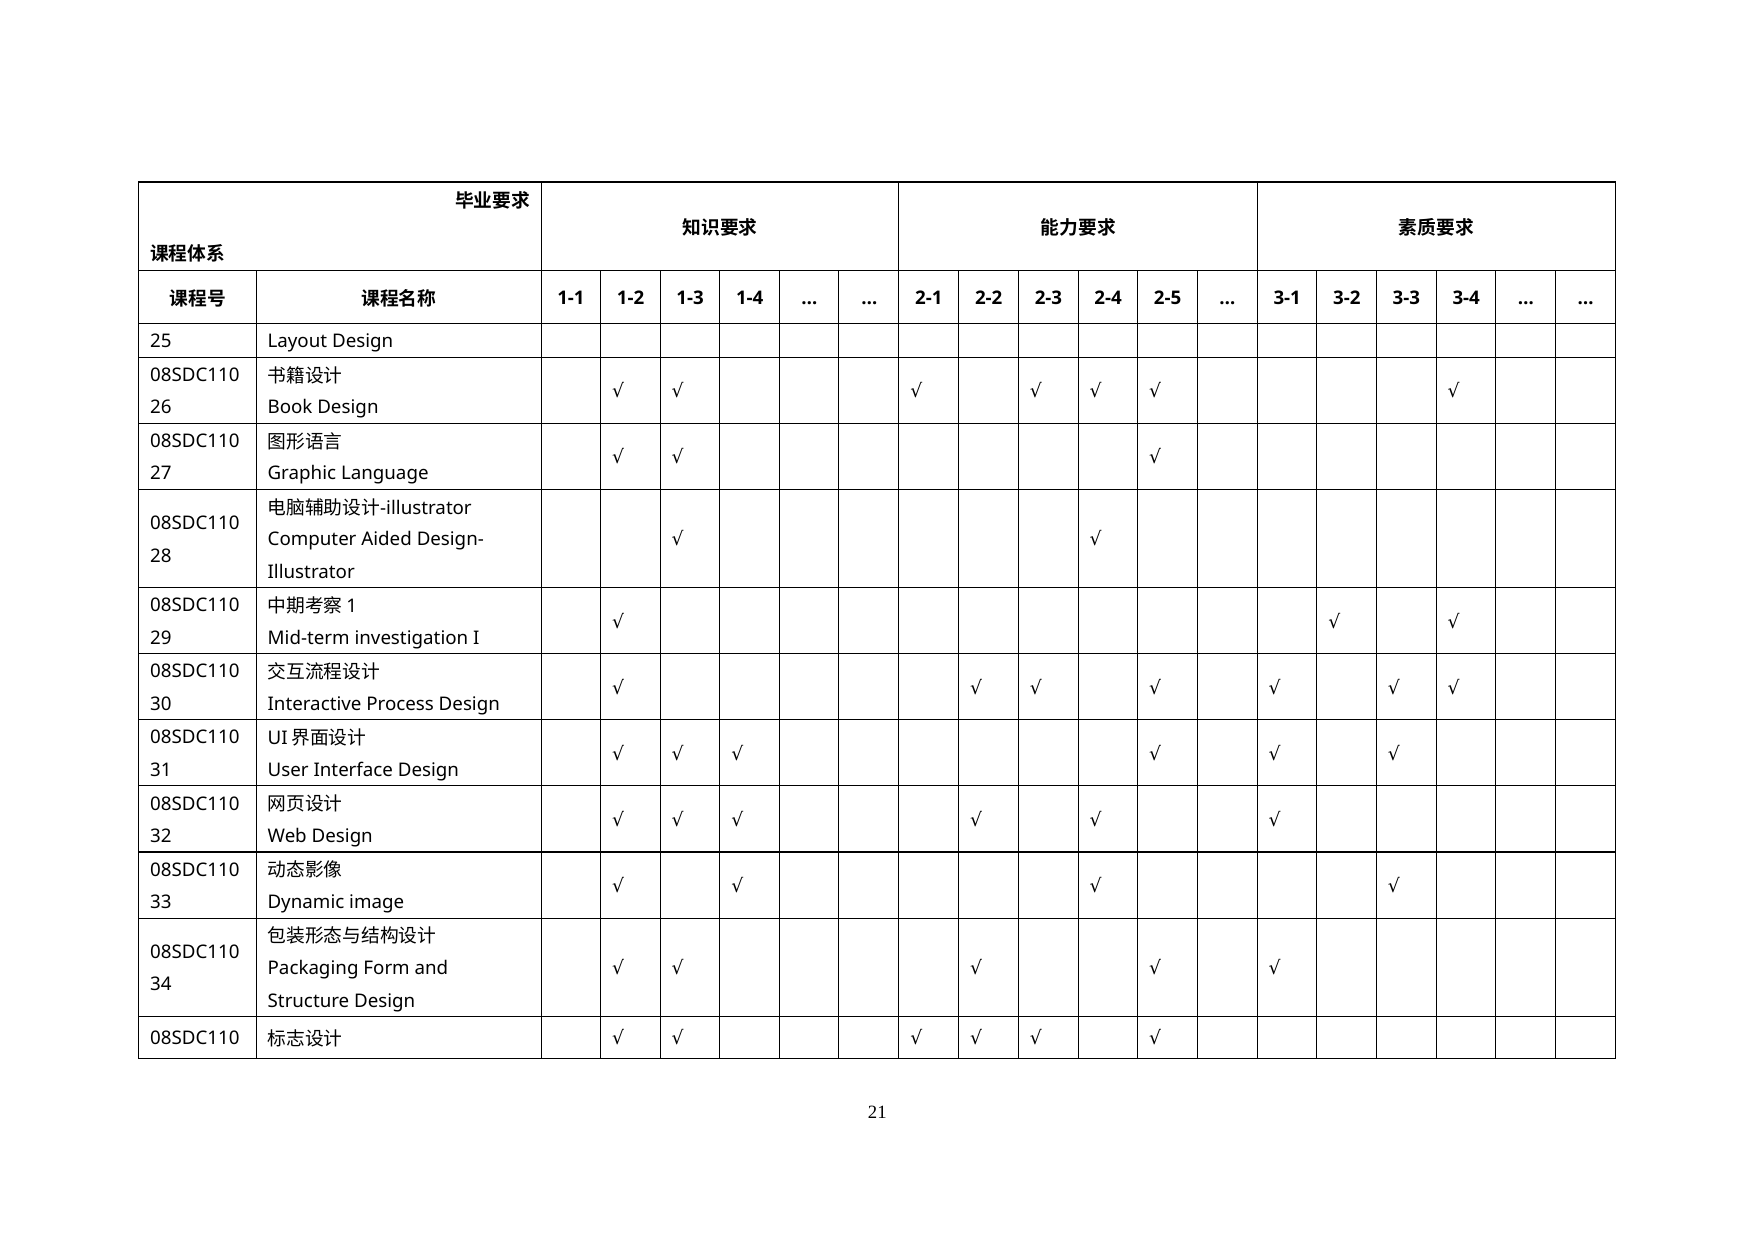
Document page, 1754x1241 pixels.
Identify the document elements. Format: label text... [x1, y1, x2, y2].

table_cell [1437, 490, 1495, 587]
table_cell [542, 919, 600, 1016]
table_cell [720, 654, 779, 719]
table_cell [959, 490, 1018, 587]
table_cell [1258, 358, 1316, 423]
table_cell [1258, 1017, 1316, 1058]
table_cell 08SDC11026 [139, 358, 256, 423]
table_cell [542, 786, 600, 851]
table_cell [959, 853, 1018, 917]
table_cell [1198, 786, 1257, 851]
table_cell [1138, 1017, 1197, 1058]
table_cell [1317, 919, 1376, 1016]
table_cell √ [720, 720, 779, 785]
table_cell √ [1079, 490, 1137, 587]
table_cell [780, 490, 838, 587]
table_cell [839, 490, 898, 587]
table_cell 课程号 [139, 271, 256, 323]
table_cell √ [1138, 358, 1197, 423]
table_cell √ [1138, 654, 1197, 719]
table_cell [1258, 424, 1316, 489]
table_cell [1377, 424, 1436, 489]
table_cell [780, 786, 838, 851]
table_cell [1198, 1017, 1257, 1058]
table_cell [1556, 358, 1615, 423]
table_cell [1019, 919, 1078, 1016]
table_cell … [780, 271, 838, 323]
table_cell √ [899, 358, 958, 423]
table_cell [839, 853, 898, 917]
table_cell [1198, 720, 1257, 785]
table_cell [1019, 720, 1078, 785]
table_cell √ [601, 424, 660, 489]
table_cell 2-2 [959, 271, 1018, 323]
table_cell √ [1019, 358, 1078, 423]
table_cell [1556, 588, 1615, 653]
table_cell [1377, 490, 1436, 587]
table_cell 编排设计 Layout Design [257, 324, 541, 357]
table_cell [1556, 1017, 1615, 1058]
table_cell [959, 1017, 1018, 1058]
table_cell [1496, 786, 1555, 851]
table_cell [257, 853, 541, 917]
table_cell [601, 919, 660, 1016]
table_cell [1317, 324, 1376, 357]
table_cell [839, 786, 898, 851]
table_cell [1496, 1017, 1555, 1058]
table_cell [542, 324, 600, 357]
table_cell [780, 588, 838, 653]
table_cell [1317, 424, 1376, 489]
table_cell [1258, 588, 1316, 653]
table_cell 2-1 [899, 271, 958, 323]
table_cell [899, 490, 958, 587]
table_cell √ [1437, 654, 1495, 719]
table_header 素质要求 [1258, 183, 1615, 270]
table_cell 3-4 [1437, 271, 1495, 323]
table_cell √ [601, 358, 660, 423]
table_cell [959, 424, 1018, 489]
table_cell [1317, 720, 1376, 785]
table_cell [1377, 358, 1436, 423]
table_cell √ [661, 424, 719, 489]
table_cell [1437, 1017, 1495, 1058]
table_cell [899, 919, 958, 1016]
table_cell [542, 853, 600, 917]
table_cell [1556, 720, 1615, 785]
table_cell [1198, 324, 1257, 357]
table_cell [1079, 720, 1137, 785]
table_cell [1079, 424, 1137, 489]
table_cell √ [1437, 358, 1495, 423]
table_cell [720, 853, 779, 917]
table_cell [780, 324, 838, 357]
table_cell [1198, 424, 1257, 489]
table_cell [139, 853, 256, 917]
table_cell [720, 358, 779, 423]
table_cell [1496, 588, 1555, 653]
table_cell [839, 588, 898, 653]
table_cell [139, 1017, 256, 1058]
table_cell 交互流程设计 Interactive Process Design [257, 654, 541, 719]
table_cell 2-3 [1019, 271, 1078, 323]
table_cell [542, 358, 600, 423]
table_cell [1317, 358, 1376, 423]
table_cell [1377, 588, 1436, 653]
table_cell 08SDC11028 [139, 490, 256, 587]
table_header 毕业要求 课程体系 [139, 183, 541, 270]
table_cell [661, 654, 719, 719]
table_cell 1-2 [601, 271, 660, 323]
table_cell [1437, 720, 1495, 785]
table_cell 中期考察1 Mid-term investigation I [257, 588, 541, 653]
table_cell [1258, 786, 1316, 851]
table_cell [1556, 490, 1615, 587]
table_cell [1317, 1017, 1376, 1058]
table_cell √ [661, 720, 719, 785]
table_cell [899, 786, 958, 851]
table_cell … [1496, 271, 1555, 323]
table_cell 08SDC11031 [139, 720, 256, 785]
table_cell 2-4 [1079, 271, 1137, 323]
table_cell √ [601, 654, 660, 719]
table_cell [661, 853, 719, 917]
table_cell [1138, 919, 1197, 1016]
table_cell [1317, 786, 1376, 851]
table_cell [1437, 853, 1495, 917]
table_cell [1496, 358, 1555, 423]
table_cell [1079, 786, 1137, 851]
table_cell √ [1138, 720, 1197, 785]
table_cell [542, 720, 600, 785]
table_cell [959, 720, 1018, 785]
table_cell 08SDC11029 [139, 588, 256, 653]
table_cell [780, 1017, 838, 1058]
table_cell [1377, 324, 1436, 357]
table_cell [780, 720, 838, 785]
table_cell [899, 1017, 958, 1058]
table_cell [1079, 654, 1137, 719]
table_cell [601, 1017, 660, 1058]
table_cell 08SDC11032 [139, 786, 256, 851]
table_cell [959, 358, 1018, 423]
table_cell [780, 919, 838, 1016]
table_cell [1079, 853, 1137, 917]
table_cell √ [1258, 654, 1316, 719]
table_cell 2-5 [1138, 271, 1197, 323]
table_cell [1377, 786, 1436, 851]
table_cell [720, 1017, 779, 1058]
table_cell [601, 490, 660, 587]
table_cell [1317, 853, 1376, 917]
table_cell [1079, 588, 1137, 653]
table_cell [1317, 490, 1376, 587]
table_cell [839, 324, 898, 357]
table_cell [1317, 654, 1376, 719]
table_cell … [1198, 271, 1257, 323]
table_cell √ [959, 654, 1018, 719]
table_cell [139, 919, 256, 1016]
table_cell [839, 720, 898, 785]
table_cell [542, 424, 600, 489]
table_cell [780, 358, 838, 423]
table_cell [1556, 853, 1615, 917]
table_cell √ [1019, 654, 1078, 719]
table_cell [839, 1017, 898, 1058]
table_cell √ [720, 324, 779, 357]
table_cell [1079, 324, 1137, 357]
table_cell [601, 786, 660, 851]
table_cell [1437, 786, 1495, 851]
table_cell √ [1377, 720, 1436, 785]
table_cell [542, 490, 600, 587]
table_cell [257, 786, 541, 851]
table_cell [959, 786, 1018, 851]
table_cell [899, 588, 958, 653]
table_cell [1496, 490, 1555, 587]
table_cell [959, 588, 1018, 653]
table_cell 1-1 [542, 271, 600, 323]
table_cell √ [661, 324, 719, 357]
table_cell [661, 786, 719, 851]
table_cell [720, 490, 779, 587]
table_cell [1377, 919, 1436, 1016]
table_cell 3-2 [1317, 271, 1376, 323]
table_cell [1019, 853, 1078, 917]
table_cell [1496, 720, 1555, 785]
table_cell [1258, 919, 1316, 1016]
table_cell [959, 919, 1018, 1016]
table_cell 08SDC11030 [139, 654, 256, 719]
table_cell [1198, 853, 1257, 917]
table_cell 1-4 [720, 271, 779, 323]
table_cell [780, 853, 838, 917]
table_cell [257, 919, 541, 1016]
table_cell √ [899, 324, 958, 357]
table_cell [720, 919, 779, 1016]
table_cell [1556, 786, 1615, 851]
table_cell √ [601, 720, 660, 785]
table_cell [780, 424, 838, 489]
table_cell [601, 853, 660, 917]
table_cell [959, 324, 1018, 357]
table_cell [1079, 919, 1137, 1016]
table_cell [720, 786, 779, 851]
table_cell [661, 588, 719, 653]
table_cell [1496, 424, 1555, 489]
table_cell 书籍设计 Book Design [257, 358, 541, 423]
table_cell √ [661, 358, 719, 423]
table_cell [1198, 654, 1257, 719]
table_cell UI界面设计 User Interface Design [257, 720, 541, 785]
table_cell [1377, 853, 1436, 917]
table_cell [1556, 654, 1615, 719]
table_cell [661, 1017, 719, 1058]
table_cell [899, 720, 958, 785]
table_cell √ [1258, 720, 1316, 785]
table_cell [1556, 324, 1615, 357]
table_cell [1496, 654, 1555, 719]
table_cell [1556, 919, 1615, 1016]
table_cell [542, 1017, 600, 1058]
table_cell √ [1317, 588, 1376, 653]
table_cell … [1556, 271, 1615, 323]
table_cell [1437, 424, 1495, 489]
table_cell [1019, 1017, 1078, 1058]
table_cell [899, 424, 958, 489]
table_cell 课程名称 [257, 271, 541, 323]
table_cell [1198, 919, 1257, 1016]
table_cell [720, 424, 779, 489]
table_cell √ [1079, 358, 1137, 423]
table_cell [1556, 424, 1615, 489]
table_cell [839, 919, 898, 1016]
table_cell 08SDC11025 [139, 324, 256, 357]
table_cell [899, 654, 958, 719]
table_cell √ [661, 490, 719, 587]
table_cell [1138, 588, 1197, 653]
table_cell [1019, 424, 1078, 489]
table_cell 3-1 [1258, 271, 1316, 323]
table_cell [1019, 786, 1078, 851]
table_cell √ [601, 588, 660, 653]
table_cell [1019, 324, 1078, 357]
table_cell 电脑辅助设计-illustrator Computer Aided Design-Illustrator [257, 490, 541, 587]
table_cell [1258, 490, 1316, 587]
table_cell 图形语言 Graphic Language [257, 424, 541, 489]
table_cell [1258, 324, 1316, 357]
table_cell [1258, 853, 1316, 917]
table_cell [1019, 588, 1078, 653]
table_cell 08SDC11027 [139, 424, 256, 489]
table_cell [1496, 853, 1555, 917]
table_cell [839, 654, 898, 719]
table_cell [1019, 490, 1078, 587]
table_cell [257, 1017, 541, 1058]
table_cell [839, 424, 898, 489]
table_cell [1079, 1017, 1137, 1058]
table_cell [780, 654, 838, 719]
table_cell √ [1437, 588, 1495, 653]
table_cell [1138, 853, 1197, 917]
table_cell [1198, 490, 1257, 587]
table_cell [542, 654, 600, 719]
table_cell [720, 588, 779, 653]
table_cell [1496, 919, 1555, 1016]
table_cell [1138, 324, 1197, 357]
table_cell [1496, 324, 1555, 357]
table_cell √ [1138, 424, 1197, 489]
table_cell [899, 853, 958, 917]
table_cell … [839, 271, 898, 323]
table_cell √ [1377, 654, 1436, 719]
table_cell [1138, 490, 1197, 587]
table_cell 3-3 [1377, 271, 1436, 323]
table_cell [1437, 324, 1495, 357]
table_cell 1-3 [661, 271, 719, 323]
table_cell [1198, 358, 1257, 423]
table_cell [1198, 588, 1257, 653]
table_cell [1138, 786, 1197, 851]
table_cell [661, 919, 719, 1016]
table_cell [542, 588, 600, 653]
table_header 知识要求 [542, 183, 898, 270]
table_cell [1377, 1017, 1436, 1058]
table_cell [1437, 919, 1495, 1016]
table_header 能力要求 [899, 183, 1257, 270]
table_cell √ [601, 324, 660, 357]
table_cell [839, 358, 898, 423]
